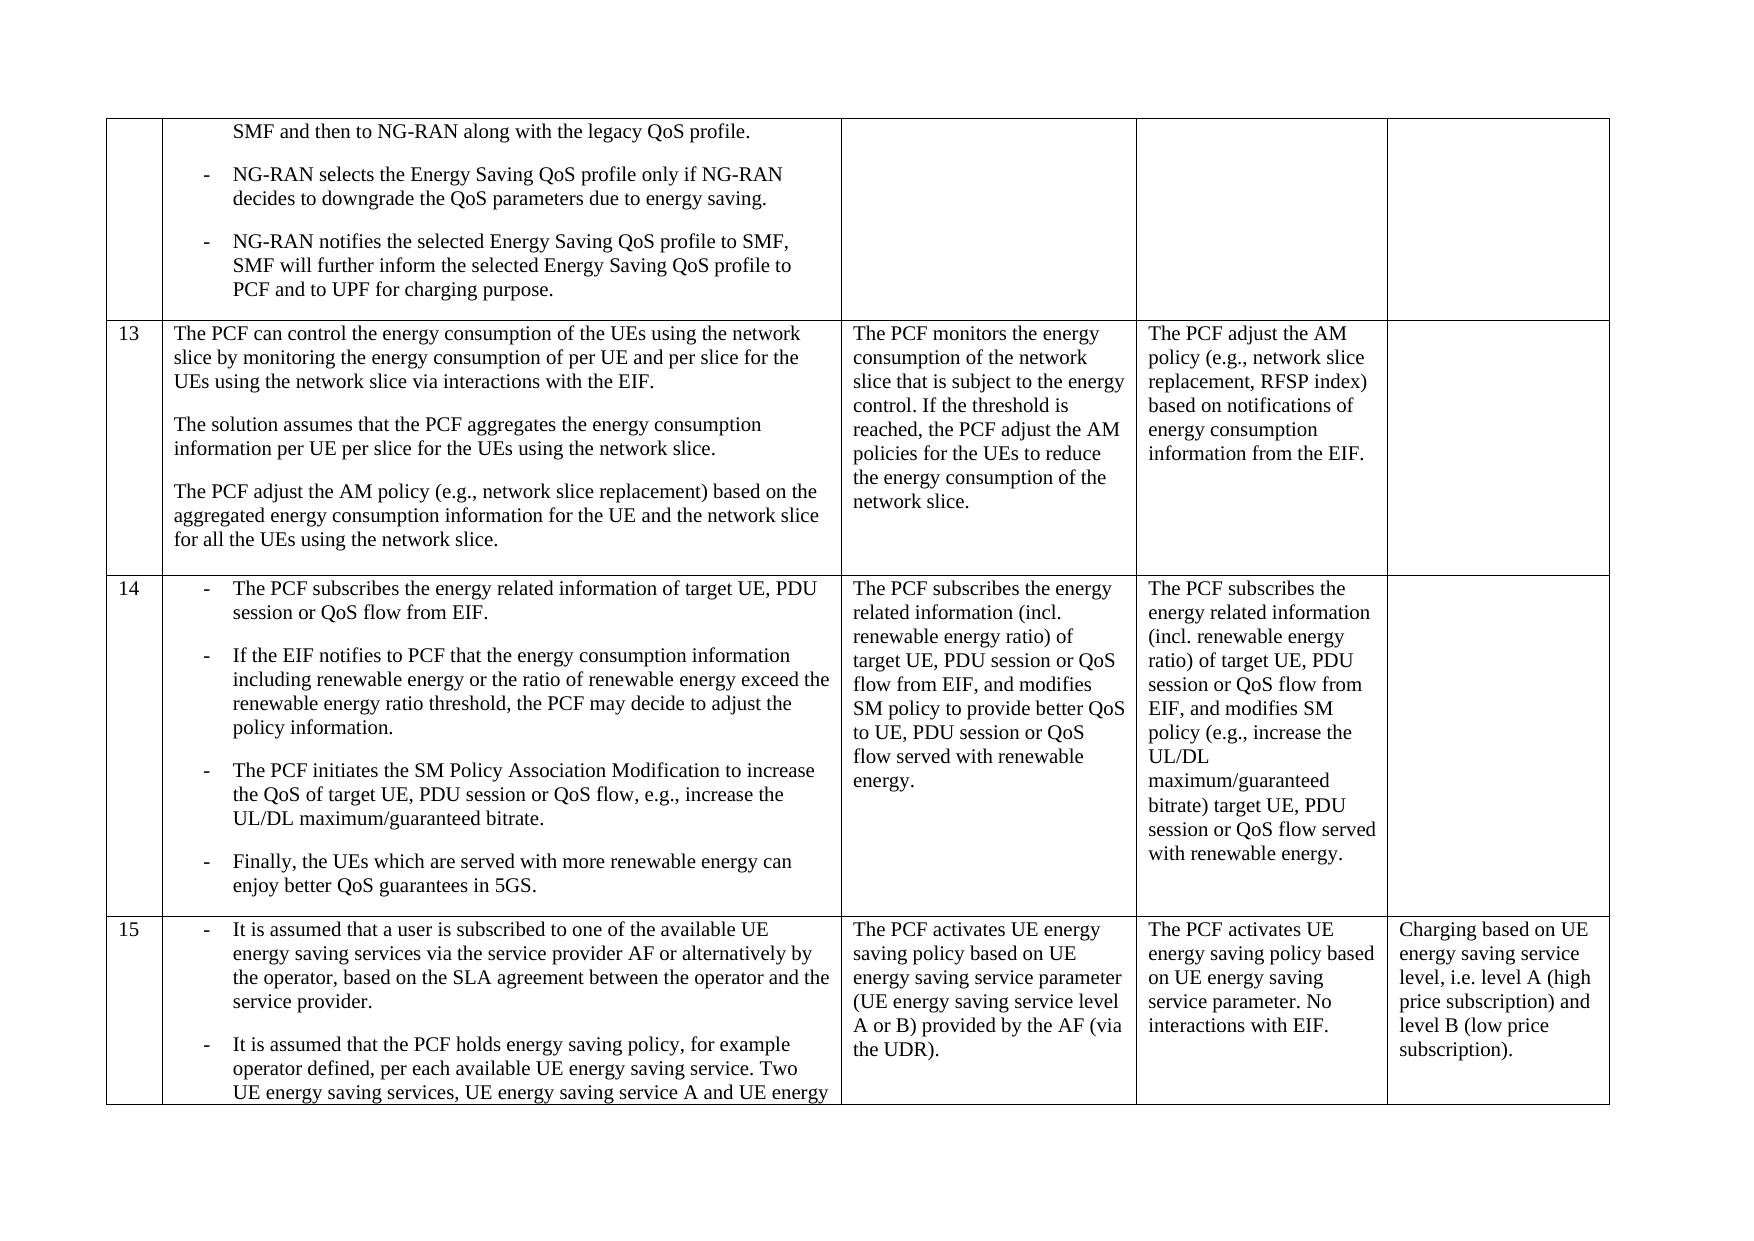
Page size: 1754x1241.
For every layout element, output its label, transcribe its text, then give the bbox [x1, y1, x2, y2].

table_cell 7 [107, 119, 162, 320]
table_cell - The PCF subscribes the energy related information of target UE, PDU session or QoS flow from EIF. - If the EIF notifies to PCF that the energy consumption information including renewable energy or the ratio of renewable energy exceed the renewable energy ratio threshold, the PCF may decide to adjust the policy information. - The PCF initiates the SM Policy Association Modification to increase the QoS of target UE, PDU session or QoS flow, e.g., increase the UL/DL maximum/guaranteed bitrate. - Finally, the UEs which are served with more renewable energy can enjoy better QoS guarantees in 5GS. [163, 576, 841, 916]
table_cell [163, 917, 841, 1104]
table_cell [1388, 321, 1609, 575]
table_cell [1388, 576, 1609, 916]
table_cell The PCF can control the energy consumption of the UEs using the network slice by monitoring the energy consumption of per UE and per slice for the UEs using the network slice via interactions with the EIF. The solution assumes that the PCF aggregates the energy consumption information per UE per slice for the UEs using the network slice. The PCF adjust the AM policy (e.g., network slice replacement) based on the aggregated energy consumption information for the UE and the network slice for all the UEs using the network slice. [163, 321, 841, 575]
table_cell 15 [107, 917, 162, 1104]
table_cell The PCF monitors the energy consumption of the network slice that is subject to the energy control. If the threshold is reached, the PCF adjust the AM policies for the UEs to reduce the energy consumption of the network slice. [842, 321, 1136, 575]
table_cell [1137, 119, 1387, 320]
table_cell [1388, 119, 1609, 320]
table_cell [842, 917, 1136, 1104]
table_cell The PCF subscribes the energy related information (incl. renewable energy ratio) of target UE, PDU session or QoS flow from EIF, and modifies SM policy (e.g., increase the UL/DL maximum/guaranteed bitrate) target UE, PDU session or QoS flow served with renewable energy. [1137, 576, 1387, 916]
table_cell The PCF adjust the AM policy (e.g., network slice replacement, RFSP index) based on notifications of energy consumption information from the EIF. [1137, 321, 1387, 575]
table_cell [163, 119, 841, 320]
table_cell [842, 119, 1136, 320]
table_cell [1137, 917, 1387, 1104]
table_cell 14 [107, 576, 162, 916]
table_cell 13 [107, 321, 162, 575]
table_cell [1388, 917, 1609, 1104]
table_cell The PCF subscribes the energy related information (incl. renewable energy ratio) of target UE, PDU session or QoS flow from EIF, and modifies SM policy to provide better QoS to UE, PDU session or QoS flow served with renewable energy. [842, 576, 1136, 916]
